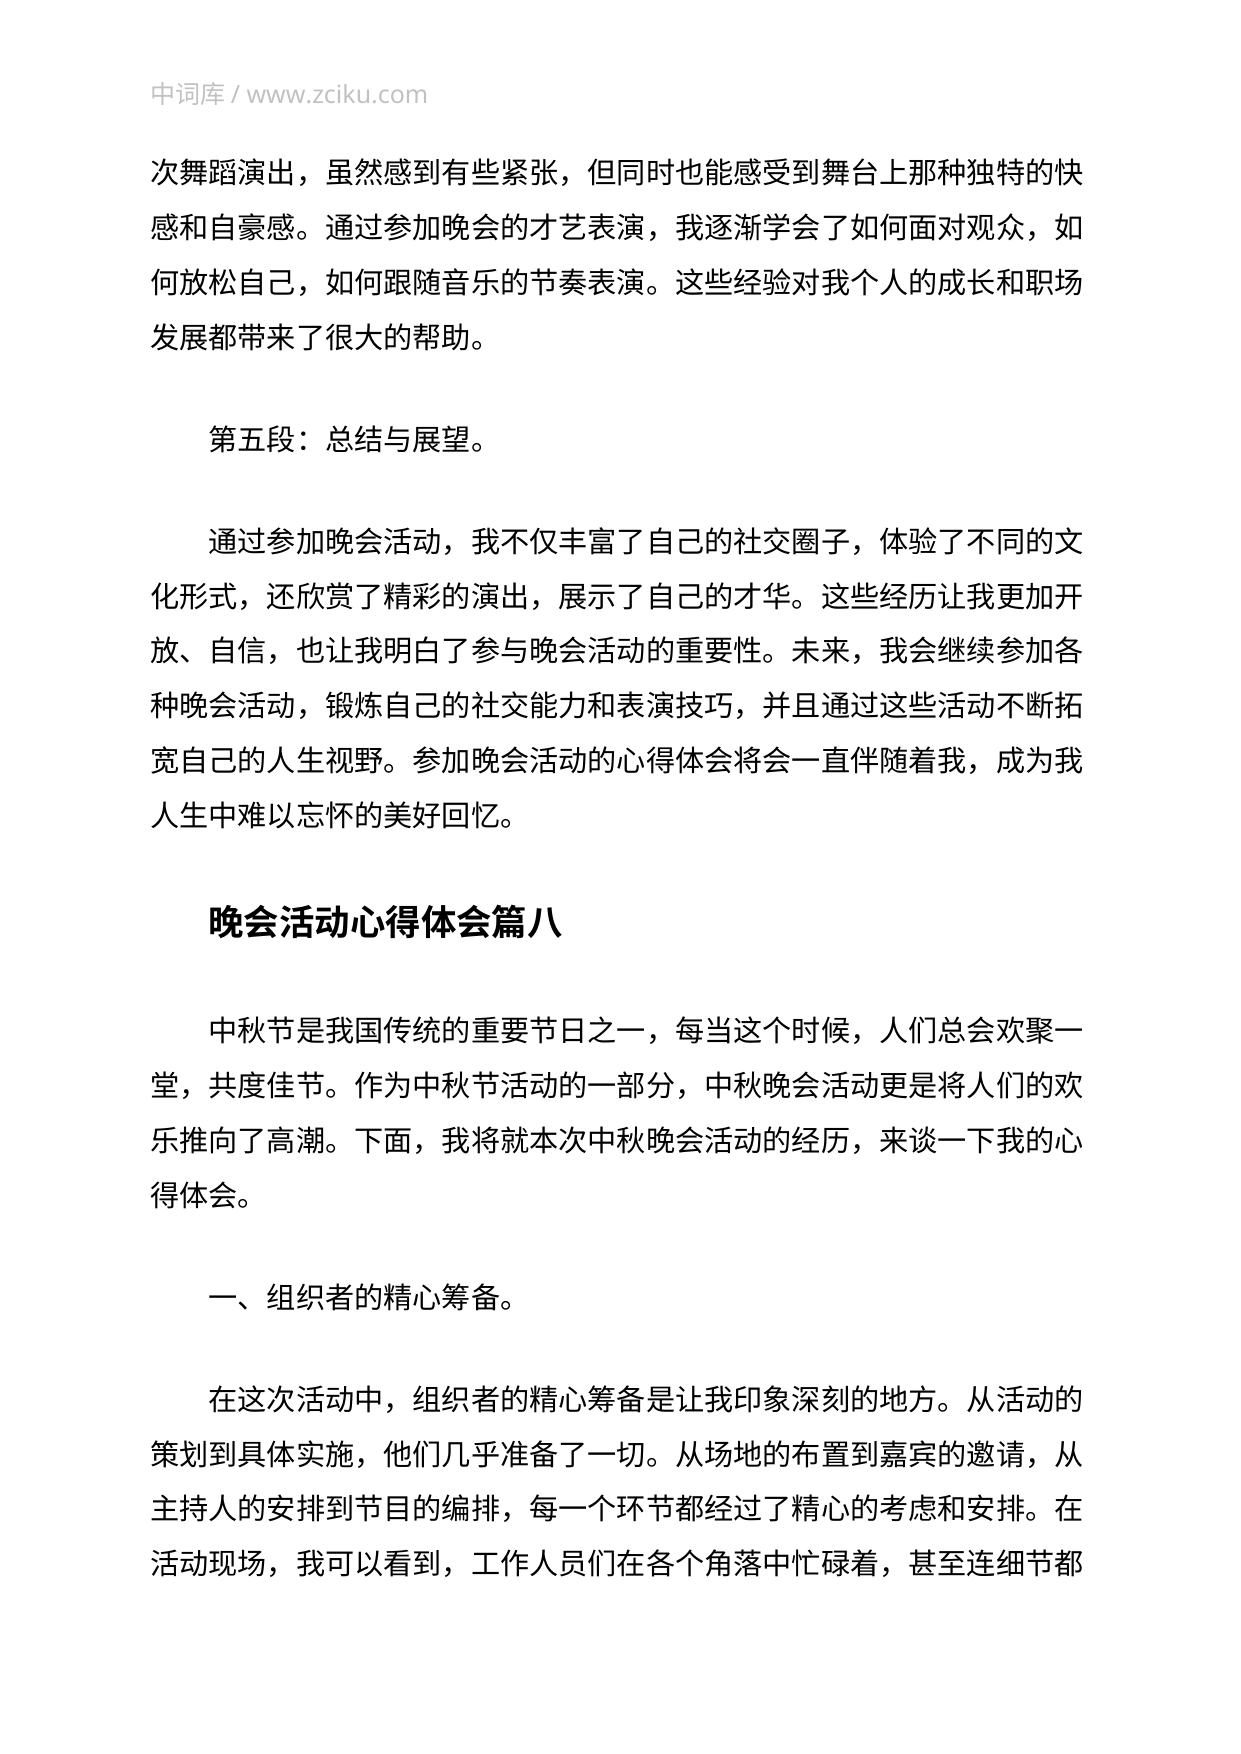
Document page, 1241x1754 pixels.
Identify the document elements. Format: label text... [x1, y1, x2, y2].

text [150, 1376, 1090, 1583]
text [150, 150, 1090, 357]
text 第五段：总结与展望。 [150, 416, 1090, 459]
text 一、组织者的精心筹备。 [150, 1274, 1090, 1317]
text 中秋节是我国传统的重要节日之一，每当这个时候，人们总会欢聚一堂，共度佳节。作为中秋节活动的一部分，中秋晚会活动更是将人们的欢乐推向了高潮。下面，我将就本次中秋晚会活动的经历，来谈一下我的心得体会。 [150, 1008, 1090, 1215]
text 通过参加晚会活动，我不仅丰富了自己的社交圈子，体验了不同的文化形式，还欣赏了精彩的演出，展示了自己的才华。这些经历让我更加开放、自信，也让我明白了参与晚会活动的重要性。未来，我会继续参加各种晚会活动，锻炼自己的社交能力和表演技巧，并且通过这些活动不断拓宽自己的人生视野。参加晚会活动的心得体会将会一直伴随着我，成为我人生中难以忘怀的美好回忆。 [150, 518, 1090, 835]
text 晚会活动心得体会篇八 [150, 894, 1090, 946]
